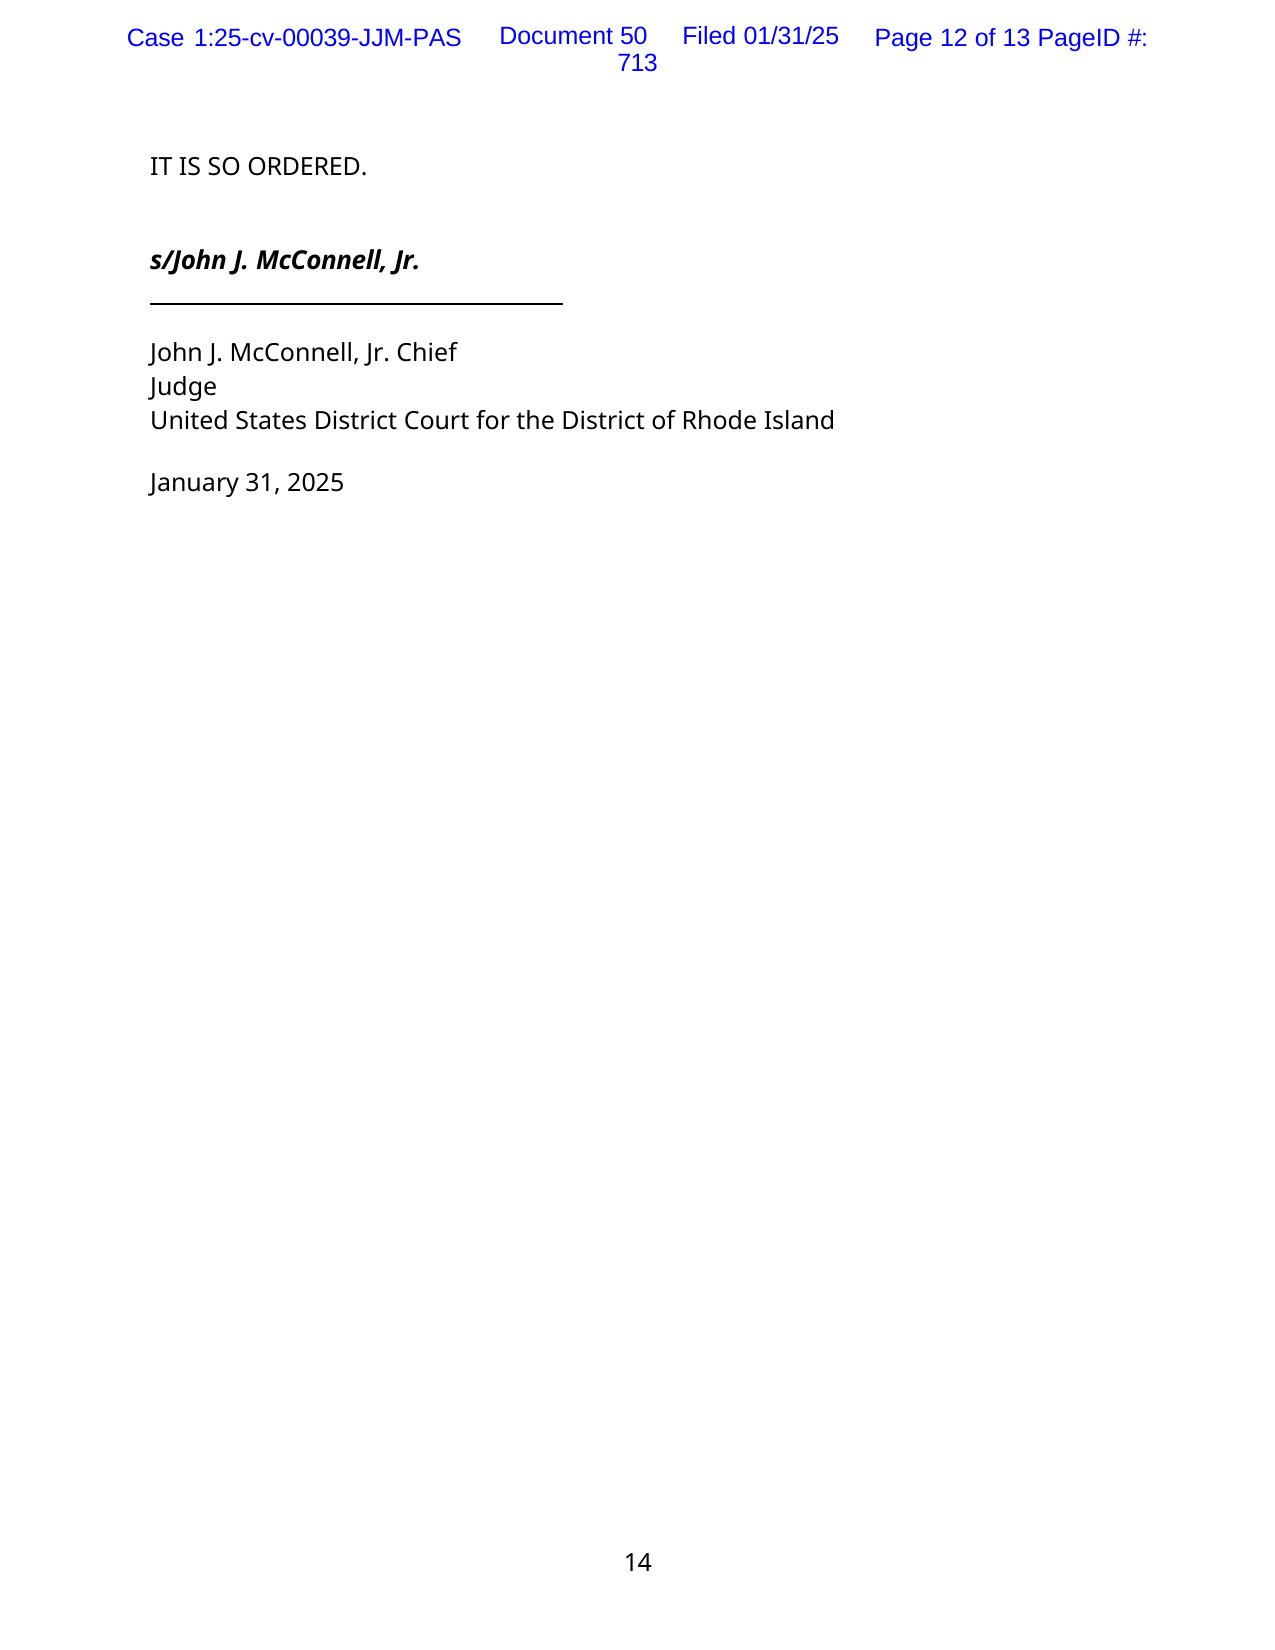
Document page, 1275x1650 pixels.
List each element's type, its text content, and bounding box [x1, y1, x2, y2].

text John J. McConnell, Jr. Chief Judge [150, 334, 467, 402]
text IT IS SO ORDERED. [150, 149, 1137, 183]
text s/John J. McConnell, Jr. [150, 242, 1137, 277]
text United States District Court for the District of Rhode Island January 31, 2025 [150, 402, 912, 499]
